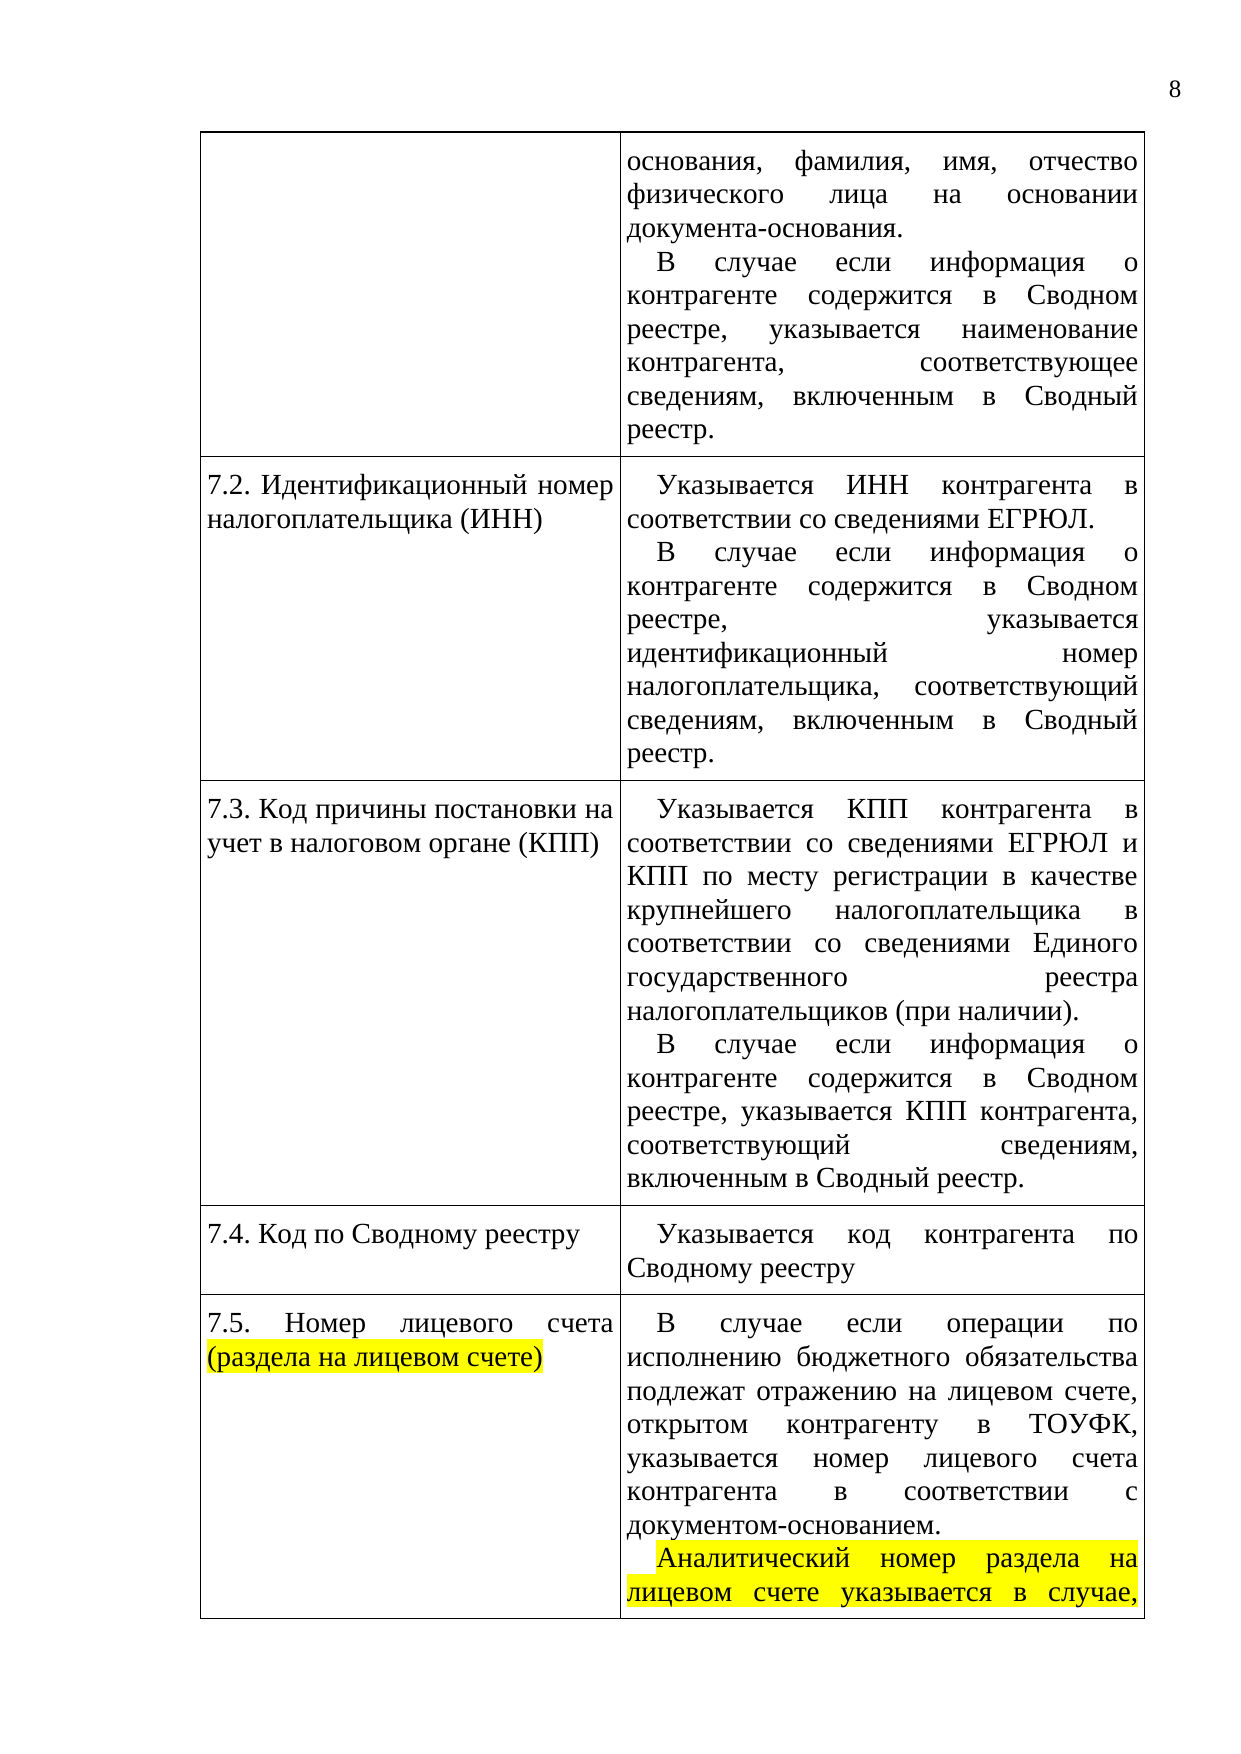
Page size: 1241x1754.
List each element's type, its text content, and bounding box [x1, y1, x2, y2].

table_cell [621, 1295, 1144, 1618]
table_cell Указывается ИНН контрагента в соответствии со сведениями ЕГРЮЛ. В случае если информация о контрагенте содержится в Сводном реестре, указывается идентификационный номер налогоплательщика, соответствующий сведениям, включенным в Сводный реестр. [621, 457, 1144, 780]
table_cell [201, 133, 620, 456]
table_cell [621, 133, 1144, 456]
table_cell 7.2. Идентификационный номер налогоплательщика (ИНН) [201, 457, 620, 780]
table_cell 7.4. Код по Сводному реестру [201, 1206, 620, 1294]
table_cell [201, 1295, 620, 1618]
table_cell Указывается КПП контрагента в соответствии со сведениями ЕГРЮЛ и КПП по месту регистрации в качестве крупнейшего налогоплательщика в соответствии со сведениями Единого государственного реестра налогоплательщиков (при наличии). В случае если информация о контрагенте содержится в Сводном реестре, указывается КПП контрагента, соответствующий сведениям, включенным в Сводный реестр. [621, 781, 1144, 1204]
table_cell 7.3. Код причины постановки на учет в налоговом органе (КПП) [201, 781, 620, 1204]
table_cell Указывается код контрагента по Сводному реестру [621, 1206, 1144, 1294]
